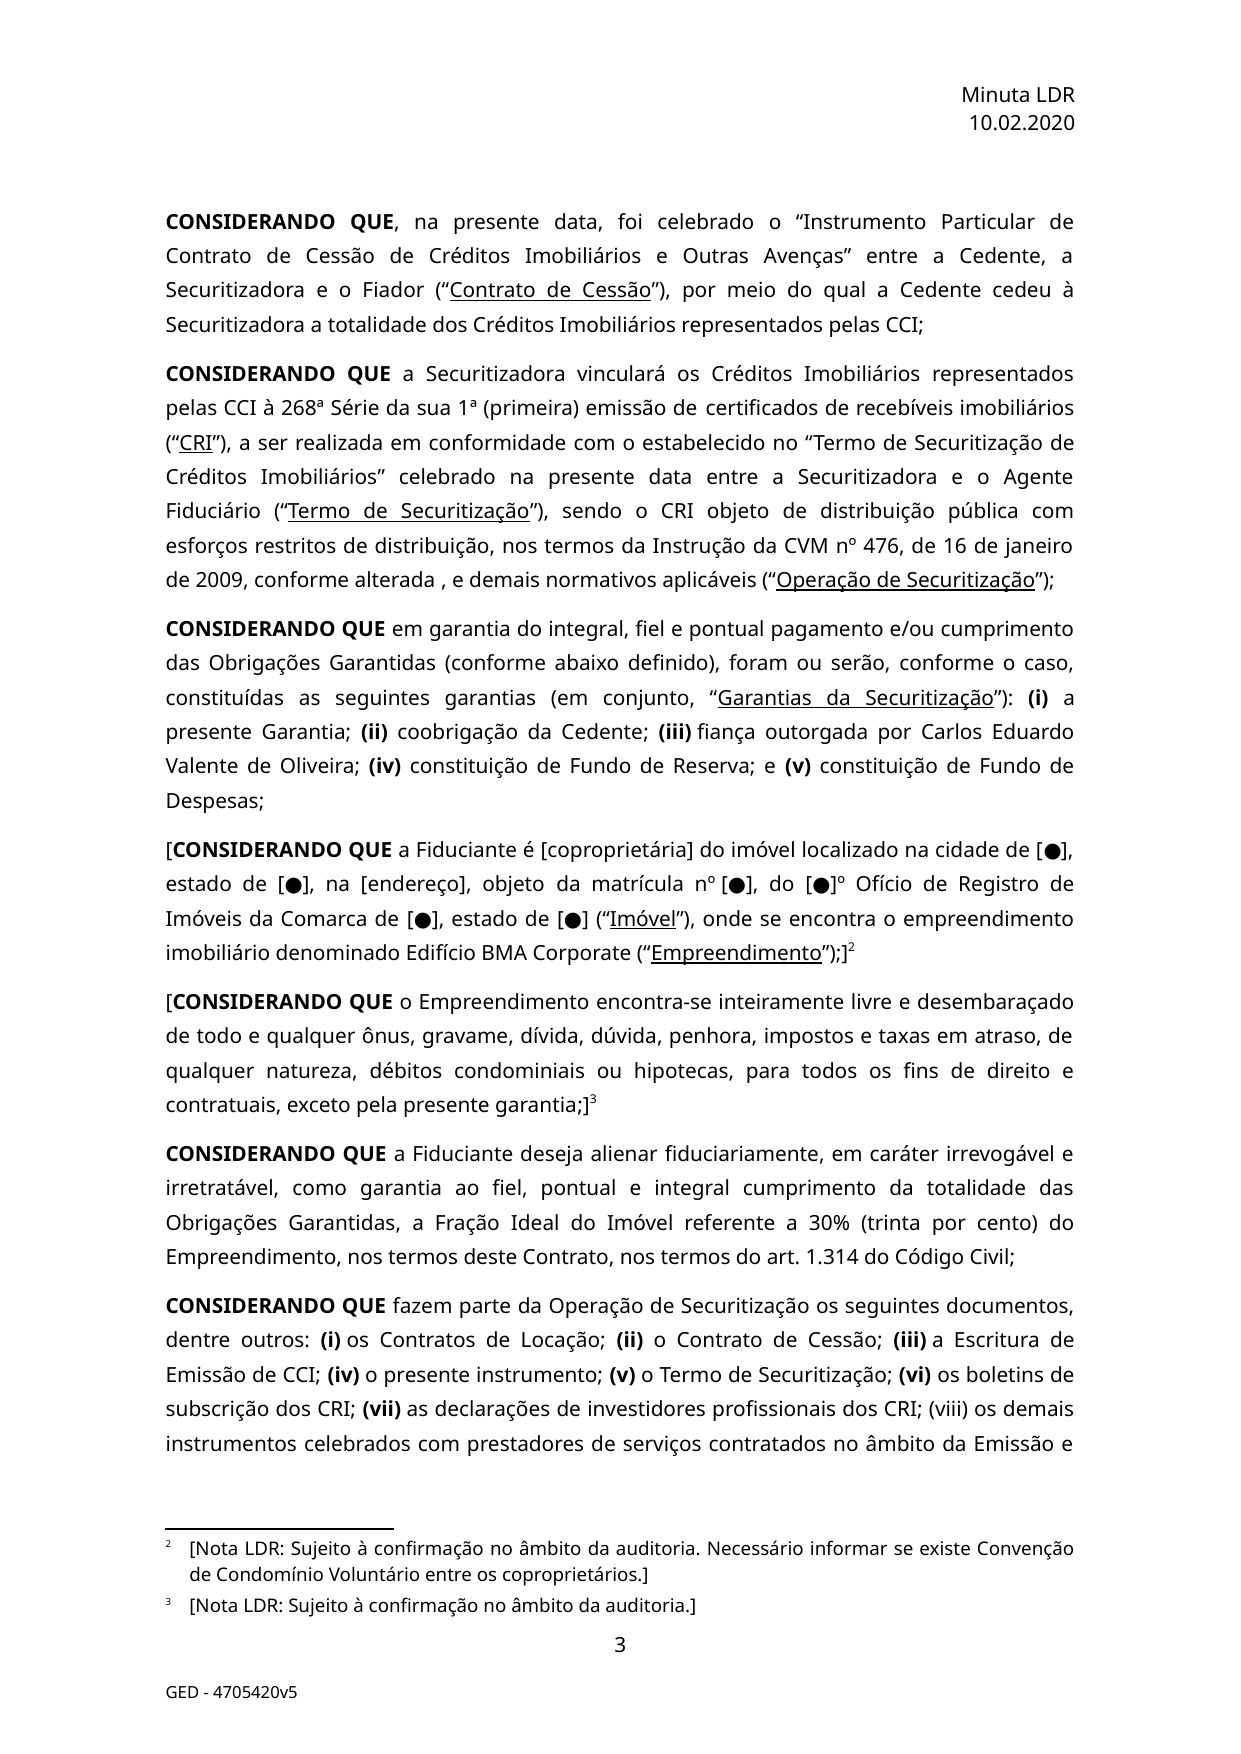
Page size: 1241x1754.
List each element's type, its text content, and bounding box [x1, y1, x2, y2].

text CONSIDERANDO QUE, na presente data, foi celebrado o “Instrumento Particular de Contrato de Cessão de Créditos Imobiliários e Outras Avenças” entre a Cedente, a Securitizadora e o Fiador (“Contrato de Cessão”), por meio do qual a Cedente cedeu à Securitizadora a totalidade dos Créditos Imobiliários representados pelas CCI; [165, 207, 1075, 338]
text CONSIDERANDO QUE a Fiduciante deseja alienar fiduciariamente, em caráter irrevogável e irretratável, como garantia ao fiel, pontual e integral cumprimento da totalidade das Obrigações Garantidas, a Fração Ideal do Imóvel referente a 30% (trinta por cento) do Empreendimento, nos termos deste Contrato, nos termos do art. 1.314 do Código Civil; [165, 1139, 1075, 1271]
text CONSIDERANDO QUE a Securitizadora vinculará os Créditos Imobiliários representados pelas CCI à 268ª Série da sua 1ª (primeira) emissão de certificados de recebíveis imobiliários (“CRI”), a ser realizada em conformidade com o estabelecido no “Termo de Securitização de Créditos Imobiliários” celebrado na presente data entre a Securitizadora e o Agente Fiduciário (“Termo de Securitização”), sendo o CRI objeto de distribuição pública com esforços restritos de distribuição, nos termos da Instrução da CVM nº 476, de 16 de janeiro de 2009, conforme alterada , e demais normativos aplicáveis (“Operação de Securitização”); [165, 359, 1075, 593]
text CONSIDERANDO QUE em garantia do integral, fiel e pontual pagamento e/ou cumprimento das Obrigações Garantidas (conforme abaixo definido), foram ou serão, conforme o caso, constituídas as seguintes garantias (em conjunto, “Garantias da Securitização”): (i) a presente Garantia; (ii) coobrigação da Cedente; (iii) fiança outorgada por Carlos Eduardo Valente de Oliveira; (iv) constituição de Fundo de Reserva; e (v) constituição de Fundo de Despesas; [165, 614, 1075, 814]
text [CONSIDERANDO QUE o Empreendimento encontra-se inteiramente livre e desembaraçado de todo e qualquer ônus, gravame, dívida, dúvida, penhora, impostos e taxas em atraso, de qualquer natureza, débitos condominiais ou hipotecas, para todos os fins de direito e contratuais, exceto pela presente garantia;] [165, 987, 1075, 1118]
text [CONSIDERANDO QUE a Fiduciante é [coproprietária] do imóvel localizado na cidade de [●], estado de [●], na [endereço], objeto da matrícula nº [●], do [●]º Ofício de Registro de Imóveis da Comarca de [●], estado de [●] (“Imóvel”), onde se encontra o empreendimento imobiliário denominado Edifício BMA Corporate (“Empreendimento”);] [165, 835, 1075, 966]
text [165, 1291, 1075, 1457]
